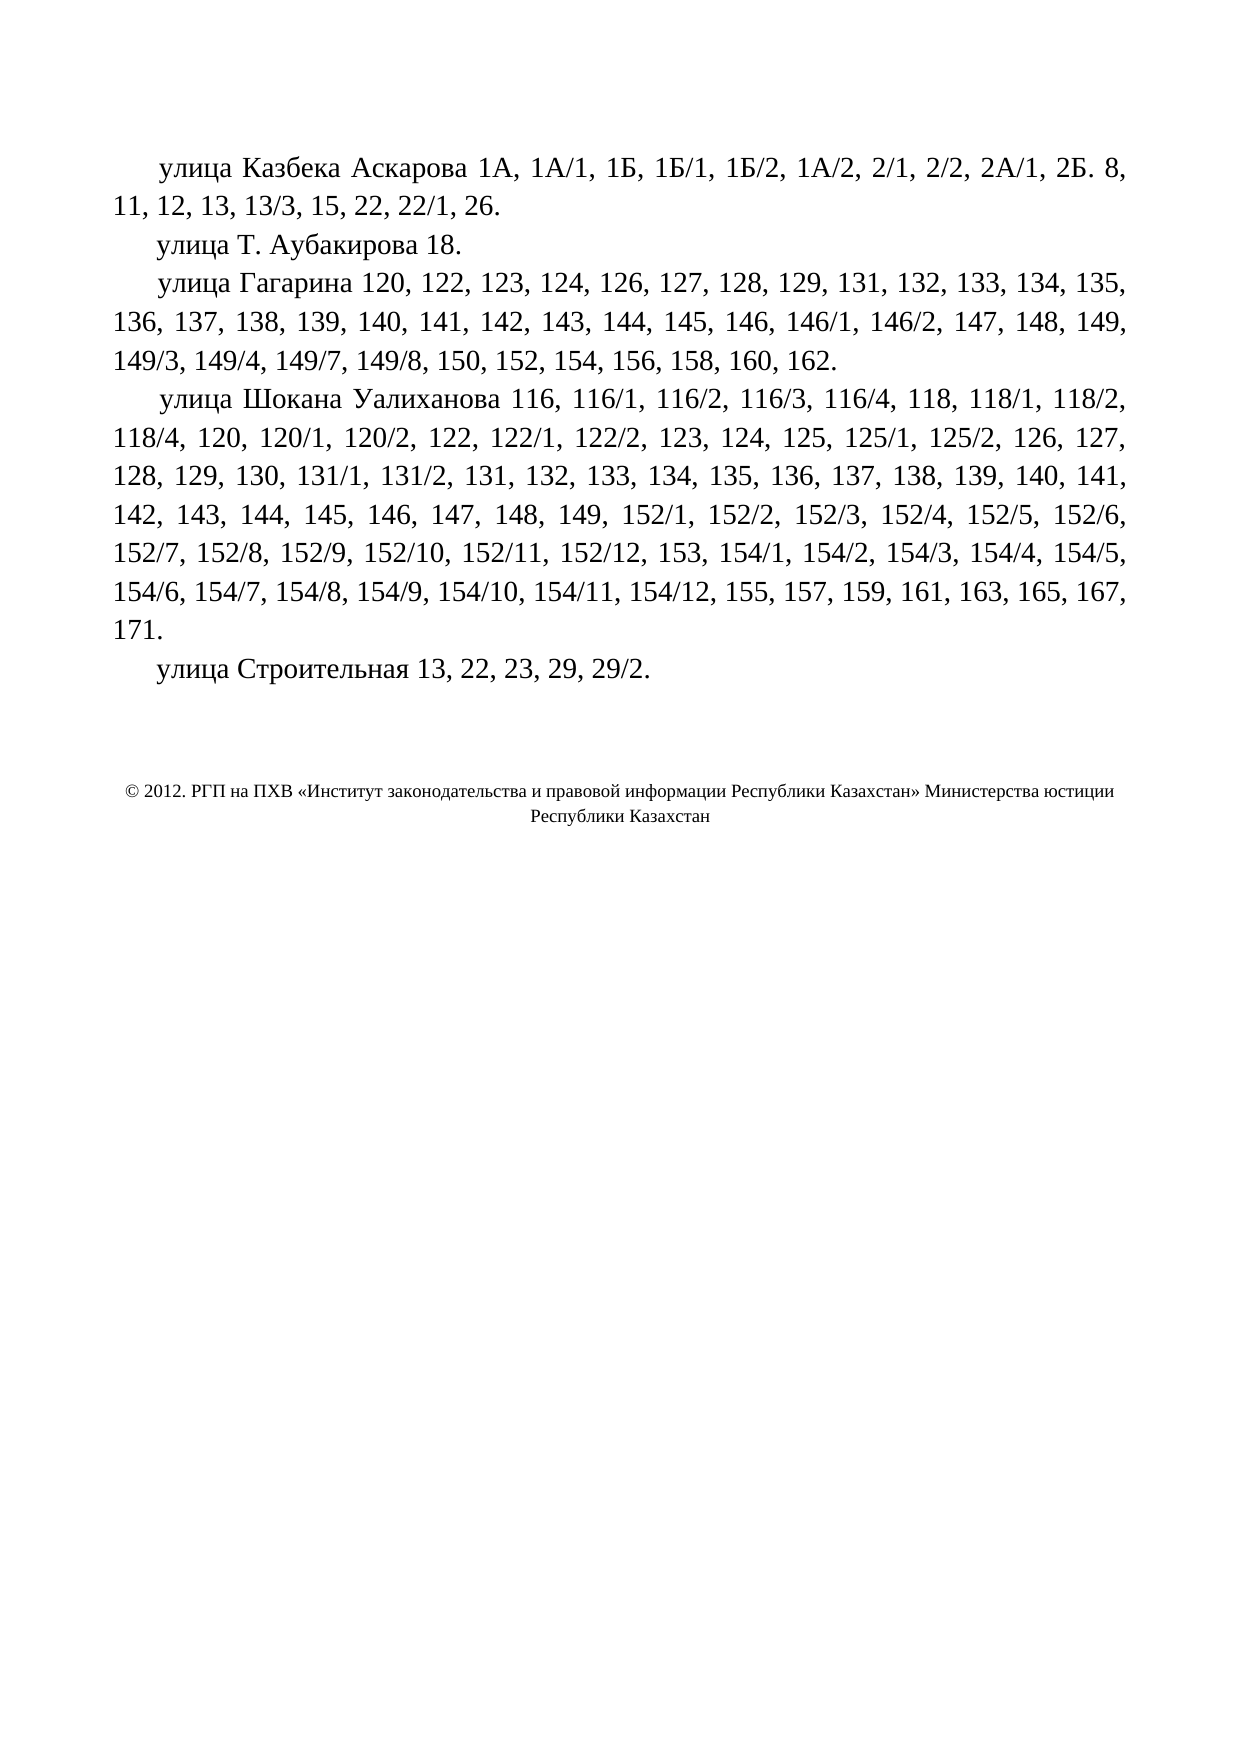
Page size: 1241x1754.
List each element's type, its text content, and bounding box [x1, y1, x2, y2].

text улица Гагарина 120, 122, 123, 124, 126, 127, 128, 129, 131, 132, 133, 134, 135, 136, 137, 138, 139, 140, 141, 142, 143, 144, 145, 146, 146/1, 146/2, 147, 148, 149, 149/3, 149/4, 149/7, 149/8, 150, 152, 154, 156, 158, 160, 162. [112, 266, 1128, 376]
text улица Строительная 13, 22, 23, 29, 29/2. [112, 651, 1128, 684]
text улица Т. Аубакирова 18. [112, 227, 1128, 261]
text улица Шокана Уалиханова 116, 116/1, 116/2, 116/3, 116/4, 118, 118/1, 118/2, 118/4, 120, 120/1, 120/2, 122, 122/1, 122/2, 123, 124, 125, 125/1, 125/2, 126, 127, 128, 129, 130, 131/1, 131/2, 131, 132, 133, 134, 135, 136, 137, 138, 139, 140, 141, 142, 143, 144, 145, 146, 147, 148, 149, 152/1, 152/2, 152/3, 152/4, 152/5, 152/6, 152/7, 152/8, 152/9, 152/10, 152/11, 152/12, 153, 154/1, 154/2, 154/3, 154/4, 154/5, 154/6, 154/7, 154/8, 154/9, 154/10, 154/11, 154/12, 155, 157, 159, 161, 163, 165, 167, 171. [112, 381, 1128, 646]
text улица Казбека Аскарова 1А, 1А/1, 1Б, 1Б/1, 1Б/2, 1А/2, 2/1, 2/2, 2А/1, 2Б. 8, 11, 12, 13, 13/3, 15, 22, 22/1, 26. [112, 150, 1128, 222]
text © 2012. РГП на ПХВ «Институт законодательства и правовой информации Республики Казахстан» Министерства юстиции Республики Казахстан [112, 780, 1128, 827]
